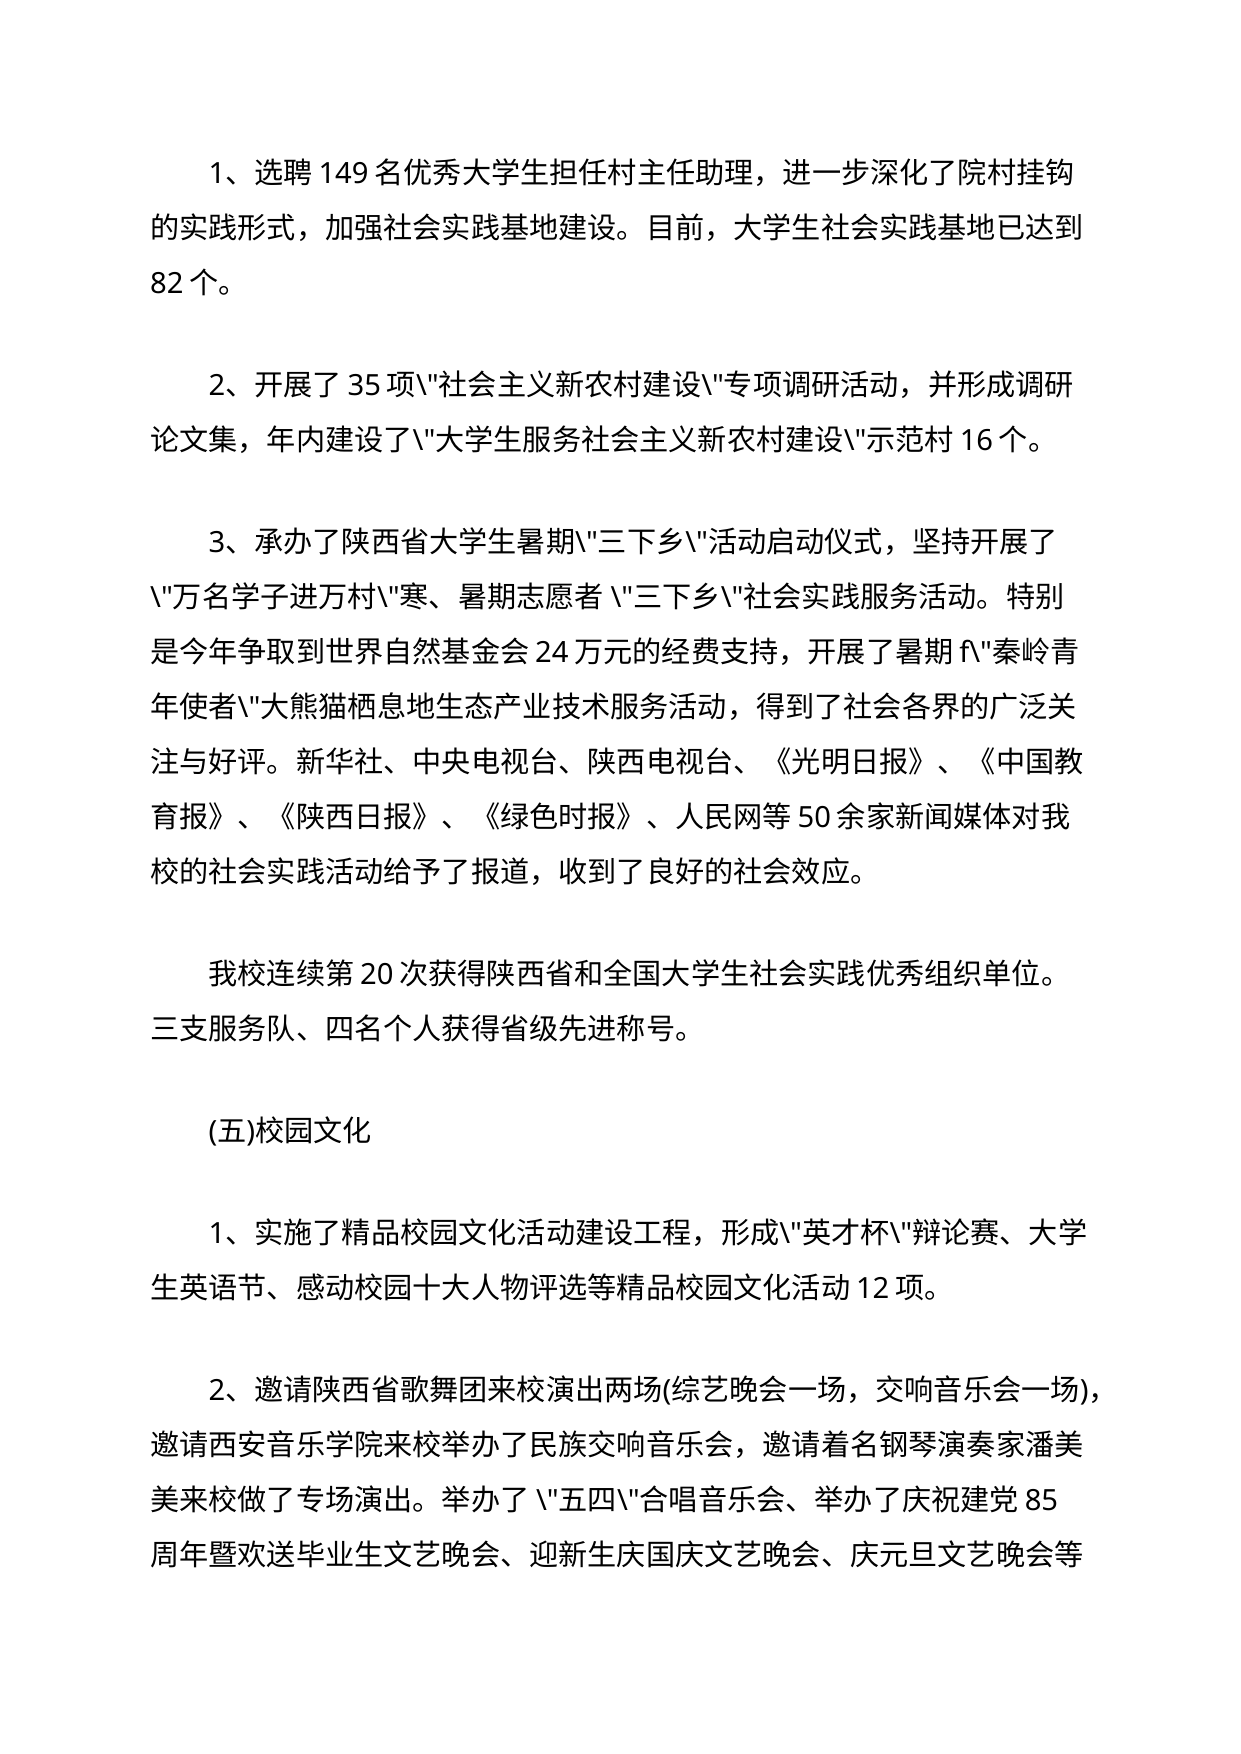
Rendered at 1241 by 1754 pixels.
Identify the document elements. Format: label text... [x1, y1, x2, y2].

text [150, 1366, 1090, 1573]
text 2、开展了35项\"社会主义新农村建设\"专项调研活动，并形成调研论文集，年内建设了\"大学生服务社会主义新农村建设\"示范村16个。 [150, 362, 1090, 459]
text 1、实施了精品校园文化活动建设工程，形成\"英才杯\"辩论赛、大学生英语节、感动校园十大人物评选等精品校园文化活动12项。 [150, 1209, 1090, 1307]
text 1、选聘149名优秀大学生担任村主任助理，进一步深化了院村挂钩的实践形式，加强社会实践基地建设。目前，大学生社会实践基地已达到82个。 [150, 150, 1090, 302]
text (五)校园文化 [150, 1107, 1090, 1150]
text 3、承办了陕西省大学生暑期\"三下乡\"活动启动仪式，坚持开展了\"万名学子进万村\"寒、暑期志愿者 \"三下乡\"社会实践服务活动。特别是今年争取到世界自然基金会24万元的经费支持，开展了暑期f\"秦岭青年使者\"大熊猫栖息地生态产业技术服务活动，得到了社会各界的广泛关注与好评。新华社、中央电视台、陕西电视台、《光明日报》、《中国教育报》、《陕西日报》、《绿色时报》、人民网等50余家新闻媒体对我校的社会实践活动给予了报道，收到了良好的社会效应。 [150, 519, 1090, 891]
text 我校连续第20次获得陕西省和全国大学生社会实践优秀组织单位。三支服务队、四名个人获得省级先进称号。 [150, 951, 1090, 1048]
